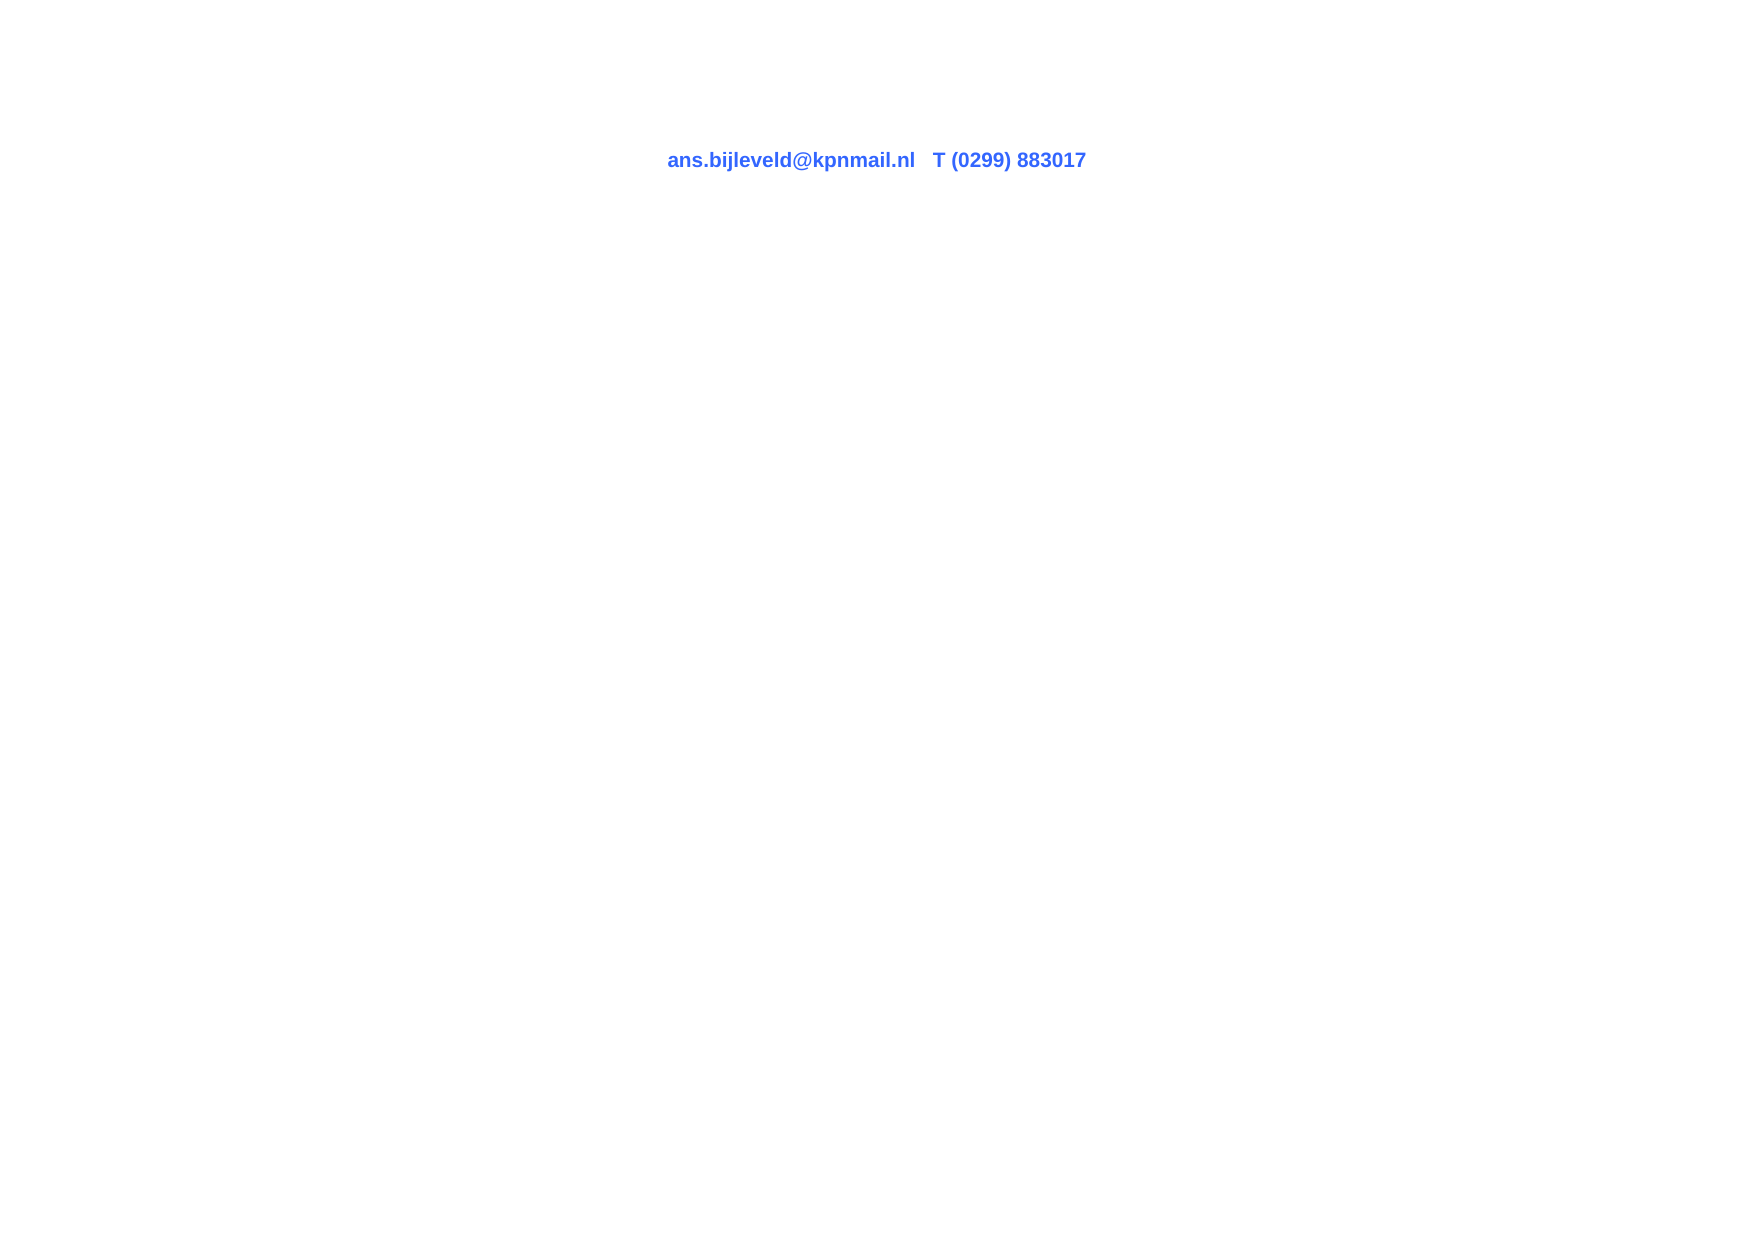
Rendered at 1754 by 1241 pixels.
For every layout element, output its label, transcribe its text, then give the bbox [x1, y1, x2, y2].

text ans.bijleveld@kpnmail.nl T (0299) 883017 [148, 148, 1606, 172]
